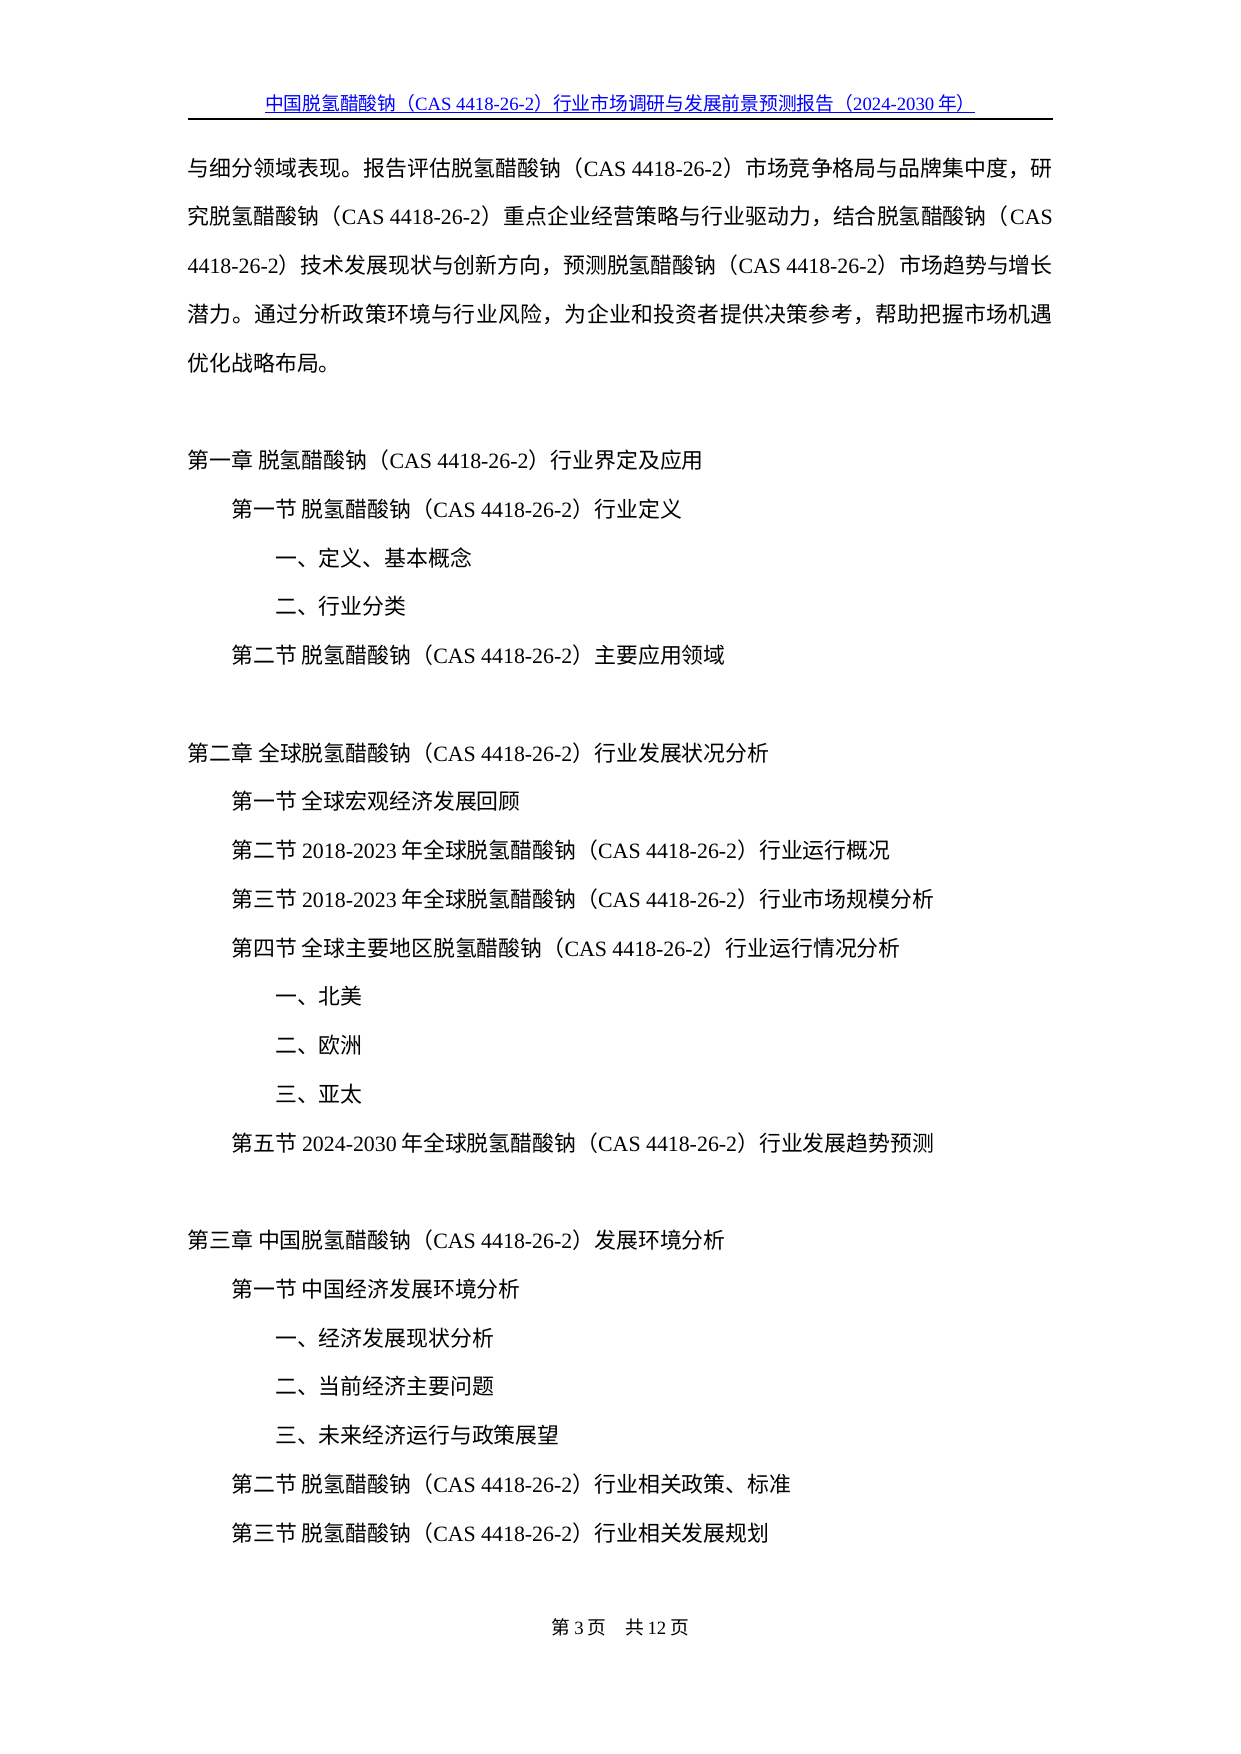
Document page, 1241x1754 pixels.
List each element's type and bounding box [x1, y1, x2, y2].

text [187, 150, 1053, 1548]
